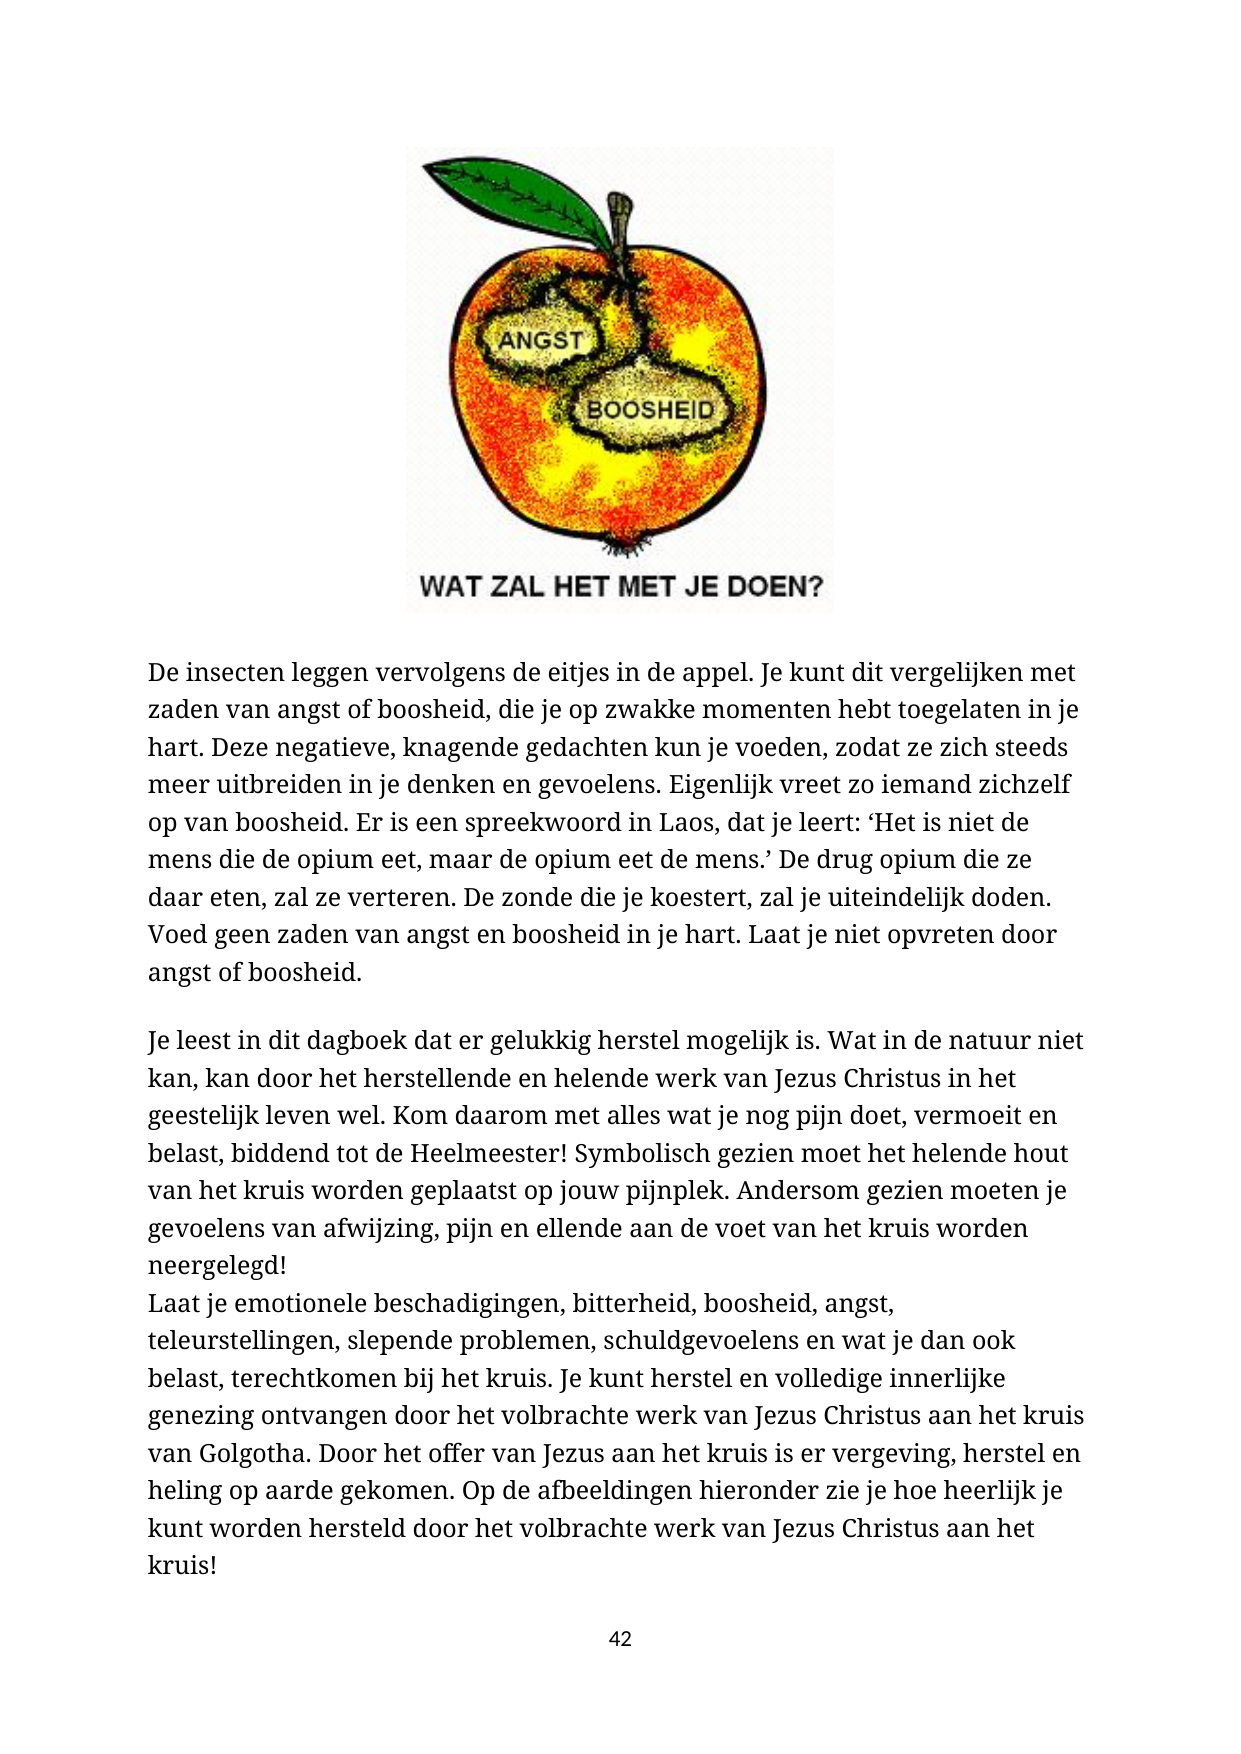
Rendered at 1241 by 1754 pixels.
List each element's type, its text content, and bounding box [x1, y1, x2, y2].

text Laat je emotionele beschadigingen, bitterheid, boosheid, angst, teleurstellingen, slepende problemen, schuldgevoelens en wat je dan ook belast, terechtkomen bij het kruis. Je kunt herstel en volledige innerlijke genezing ontvangen door het volbrachte werk van Jezus Christus aan het kruis van Golgotha. Door het offer van Jezus aan het kruis is er vergeving, herstel en heling op aarde gekomen. Op de afbeeldingen hieronder zie je hoe heerlijk je kunt worden hersteld door het volbrachte werk van Jezus Christus aan het kruis! [148, 1282, 1093, 1582]
text Je leest in dit dagboek dat er gelukkig herstel mogelijk is. Wat in de natuur niet kan, kan door het herstellende en helende werk van Jezus Christus in het geestelijk leven wel. Kom daarom met alles wat je nog pijn doet, vermoeit en belast, biddend tot de Heelmeester! Symbolisch gezien moet het helende hout van het kruis worden geplaatst op jouw pijnplek. Andersom gezien moeten je gevoelens van afwijzing, pijn en ellende aan de voet van het kruis worden neergelegd! [148, 1019, 1093, 1282]
text De insecten leggen vervolgens de eitjes in de appel. Je kunt dit vergelijken met zaden van angst of boosheid, die je op zwakke momenten hebt toegelaten in je hart. Deze negatieve, knagende gedachten kun je voeden, zodat ze zich steeds meer uitbreiden in je denken en gevoelens. Eigenlijk vreet zo iemand zichzelf op van boosheid. Er is een spreekwoord in Laos, dat je leert: ‘Het is niet de mens die de opium eet, maar de opium eet de mens.’ De drug opium die ze daar eten, zal ze verteren. De zonde die je koestert, zal je uiteindelijk doden. Voed geen zaden van angst en boosheid in je hart. Laat je niet opvreten door angst of boosheid. [148, 651, 1093, 988]
picture [406, 147, 834, 614]
